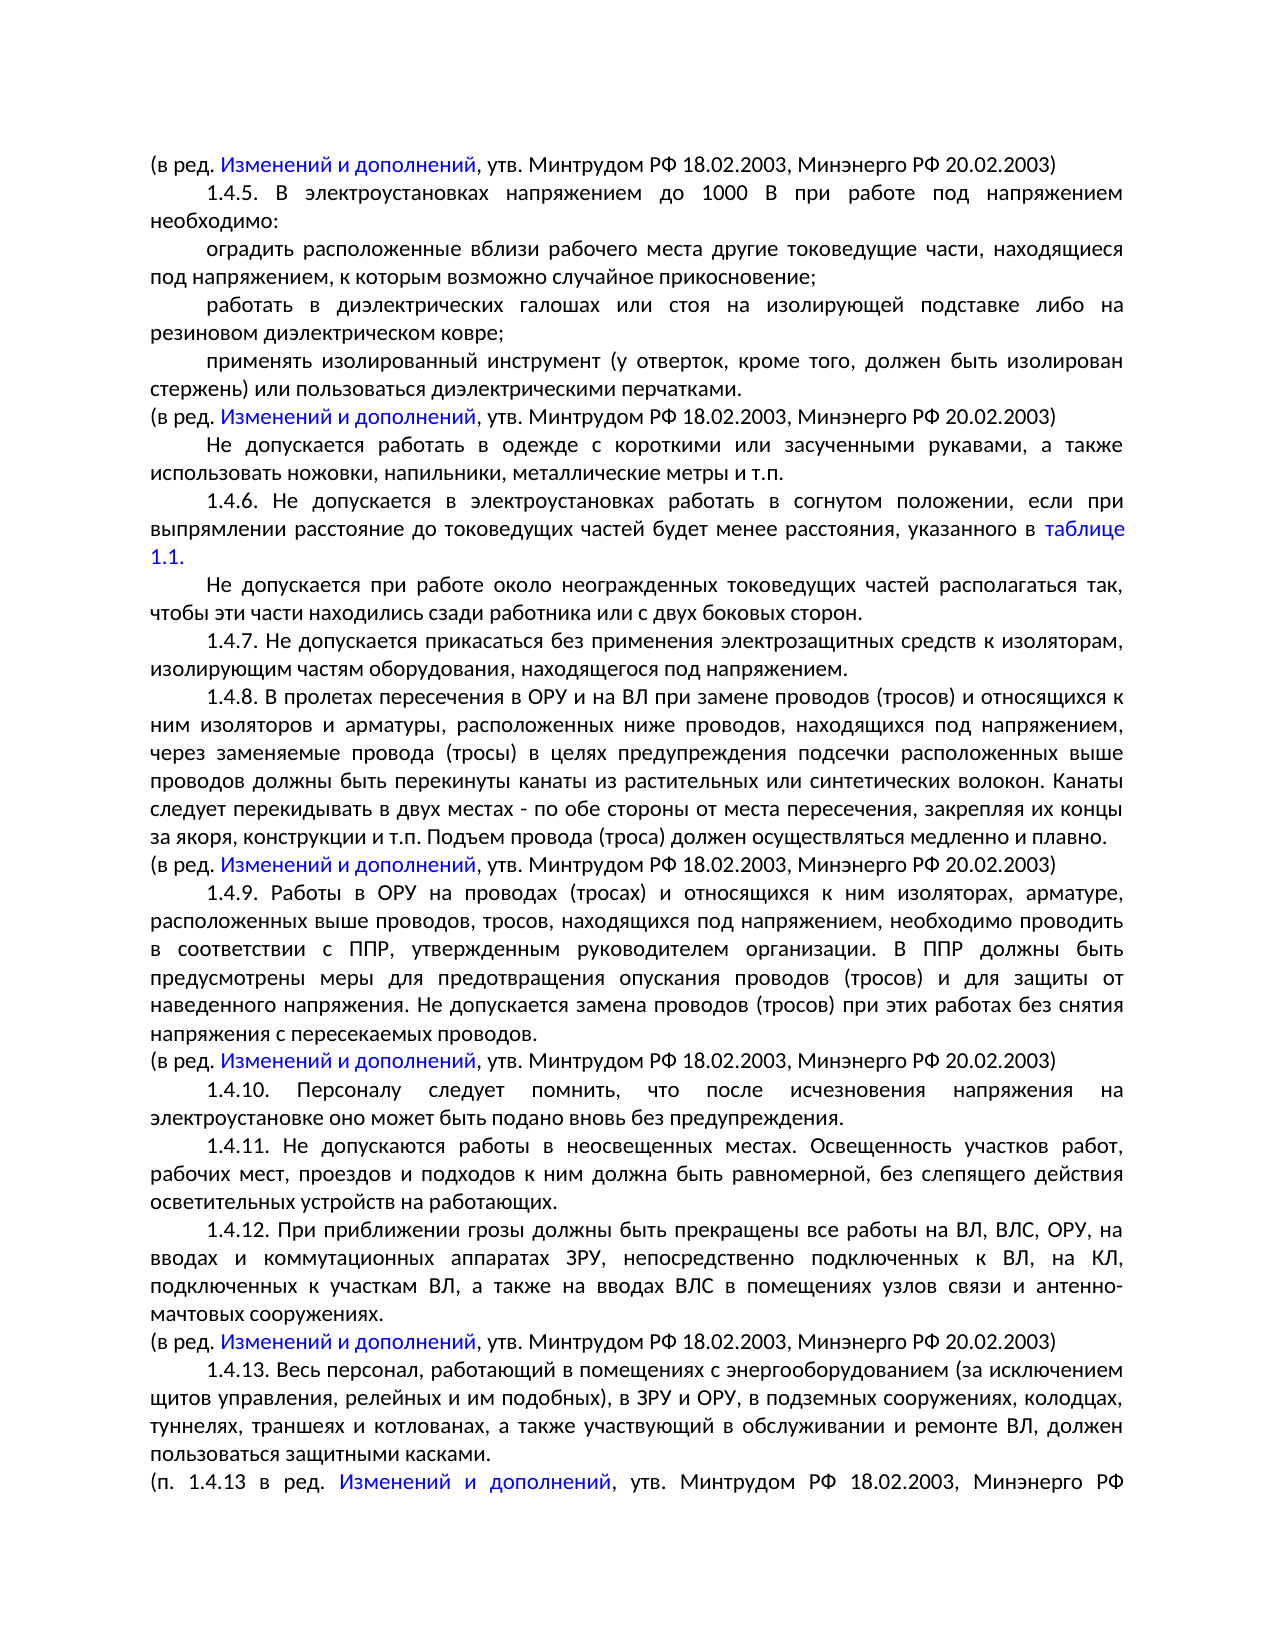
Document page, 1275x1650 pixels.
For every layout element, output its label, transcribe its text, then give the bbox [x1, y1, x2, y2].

text (в ред. Изменений и дополнений, утв. Минтрудом РФ 18.02.2003, Минэнерго РФ 20.02.2003) [150, 1047, 1125, 1075]
text работать в диэлектрических галошах или стоя на изолирующей подставке либо на резиновом диэлектрическом ковре; [150, 290, 1125, 346]
text Не допускается работать в одежде с короткими или засученными рукавами, а также использовать ножовки, напильники, металлические метры и т.п. [150, 430, 1125, 486]
text 1.4.13. Весь персонал, работающий в помещениях с энергооборудованием (за исключением щитов управления, релейных и им подобных), в ЗРУ и ОРУ, в подземных сооружениях, колодцах, туннелях, траншеях и котлованах, а также участвующий в обслуживании и ремонте ВЛ, должен пользоваться защитными касками. [150, 1355, 1125, 1467]
text 1.4.11. Не допускаются работы в неосвещенных местах. Освещенность участков работ, рабочих мест, проездов и подходов к ним должна быть равномерной, без слепящего действия осветительных устройств на работающих. [150, 1131, 1125, 1215]
text (в ред. Изменений и дополнений, утв. Минтрудом РФ 18.02.2003, Минэнерго РФ 20.02.2003) [150, 851, 1125, 878]
text (в ред. Изменений и дополнений, утв. Минтрудом РФ 18.02.2003, Минэнерго РФ 20.02.2003) [150, 1327, 1125, 1355]
text 1.4.8. В пролетах пересечения в ОРУ и на ВЛ при замене проводов (тросов) и относящихся к ним изоляторов и арматуры, расположенных ниже проводов, находящихся под напряжением, через заменяемые провода (тросы) в целях предупреждения подсечки расположенных выше проводов должны быть перекинуты канаты из растительных или синтетических волокон. Канаты следует перекидывать в двух местах - по обе стороны от места пересечения, закрепляя их концы за якоря, конструкции и т.п. Подъем провода (троса) должен осуществляться медленно и плавно. [150, 682, 1125, 851]
text 1.4.12. При приближении грозы должны быть прекращены все работы на ВЛ, ВЛС, ОРУ, на вводах и коммутационных аппаратах ЗРУ, непосредственно подключенных к ВЛ, на КЛ, подключенных к участкам ВЛ, а также на вводах ВЛС в помещениях узлов связи и антенно-мачтовых сооружениях. [150, 1215, 1125, 1327]
text 1.4.6. Не допускается в электроустановках работать в согнутом положении, если при выпрямлении расстояние до токоведущих частей будет менее расстояния, указанного в таблице 1.1. [150, 486, 1125, 570]
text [150, 1467, 1125, 1495]
text 1.4.9. Работы в ОРУ на проводах (тросах) и относящихся к ним изоляторах, арматуре, расположенных выше проводов, тросов, находящихся под напряжением, необходимо проводить в соответствии с ППР, утвержденным руководителем организации. В ППР должны быть предусмотрены меры для предотвращения опускания проводов (тросов) и для защиты от наведенного напряжения. Не допускается замена проводов (тросов) при этих работах без снятия напряжения с пересекаемых проводов. [150, 878, 1125, 1047]
text (в ред. Изменений и дополнений, утв. Минтрудом РФ 18.02.2003, Минэнерго РФ 20.02.2003) [150, 402, 1125, 430]
text 1.4.7. Не допускается прикасаться без применения электрозащитных средств к изоляторам, изолирующим частям оборудования, находящегося под напряжением. [150, 626, 1125, 682]
text Не допускается при работе около неогражденных токоведущих частей располагаться так, чтобы эти части находились сзади работника или с двух боковых сторон. [150, 570, 1125, 626]
text (в ред. Изменений и дополнений, утв. Минтрудом РФ 18.02.2003, Минэнерго РФ 20.02.2003) [150, 150, 1125, 178]
text 1.4.5. В электроустановках напряжением до 1000 В при работе под напряжением необходимо: [150, 178, 1125, 234]
text оградить расположенные вблизи рабочего места другие токоведущие части, находящиеся под напряжением, к которым возможно случайное прикосновение; [150, 234, 1125, 290]
text применять изолированный инструмент (у отверток, кроме того, должен быть изолирован стержень) или пользоваться диэлектрическими перчатками. [150, 346, 1125, 402]
text 1.4.10. Персоналу следует помнить, что после исчезновения напряжения на электроустановке оно может быть подано вновь без предупреждения. [150, 1075, 1125, 1131]
